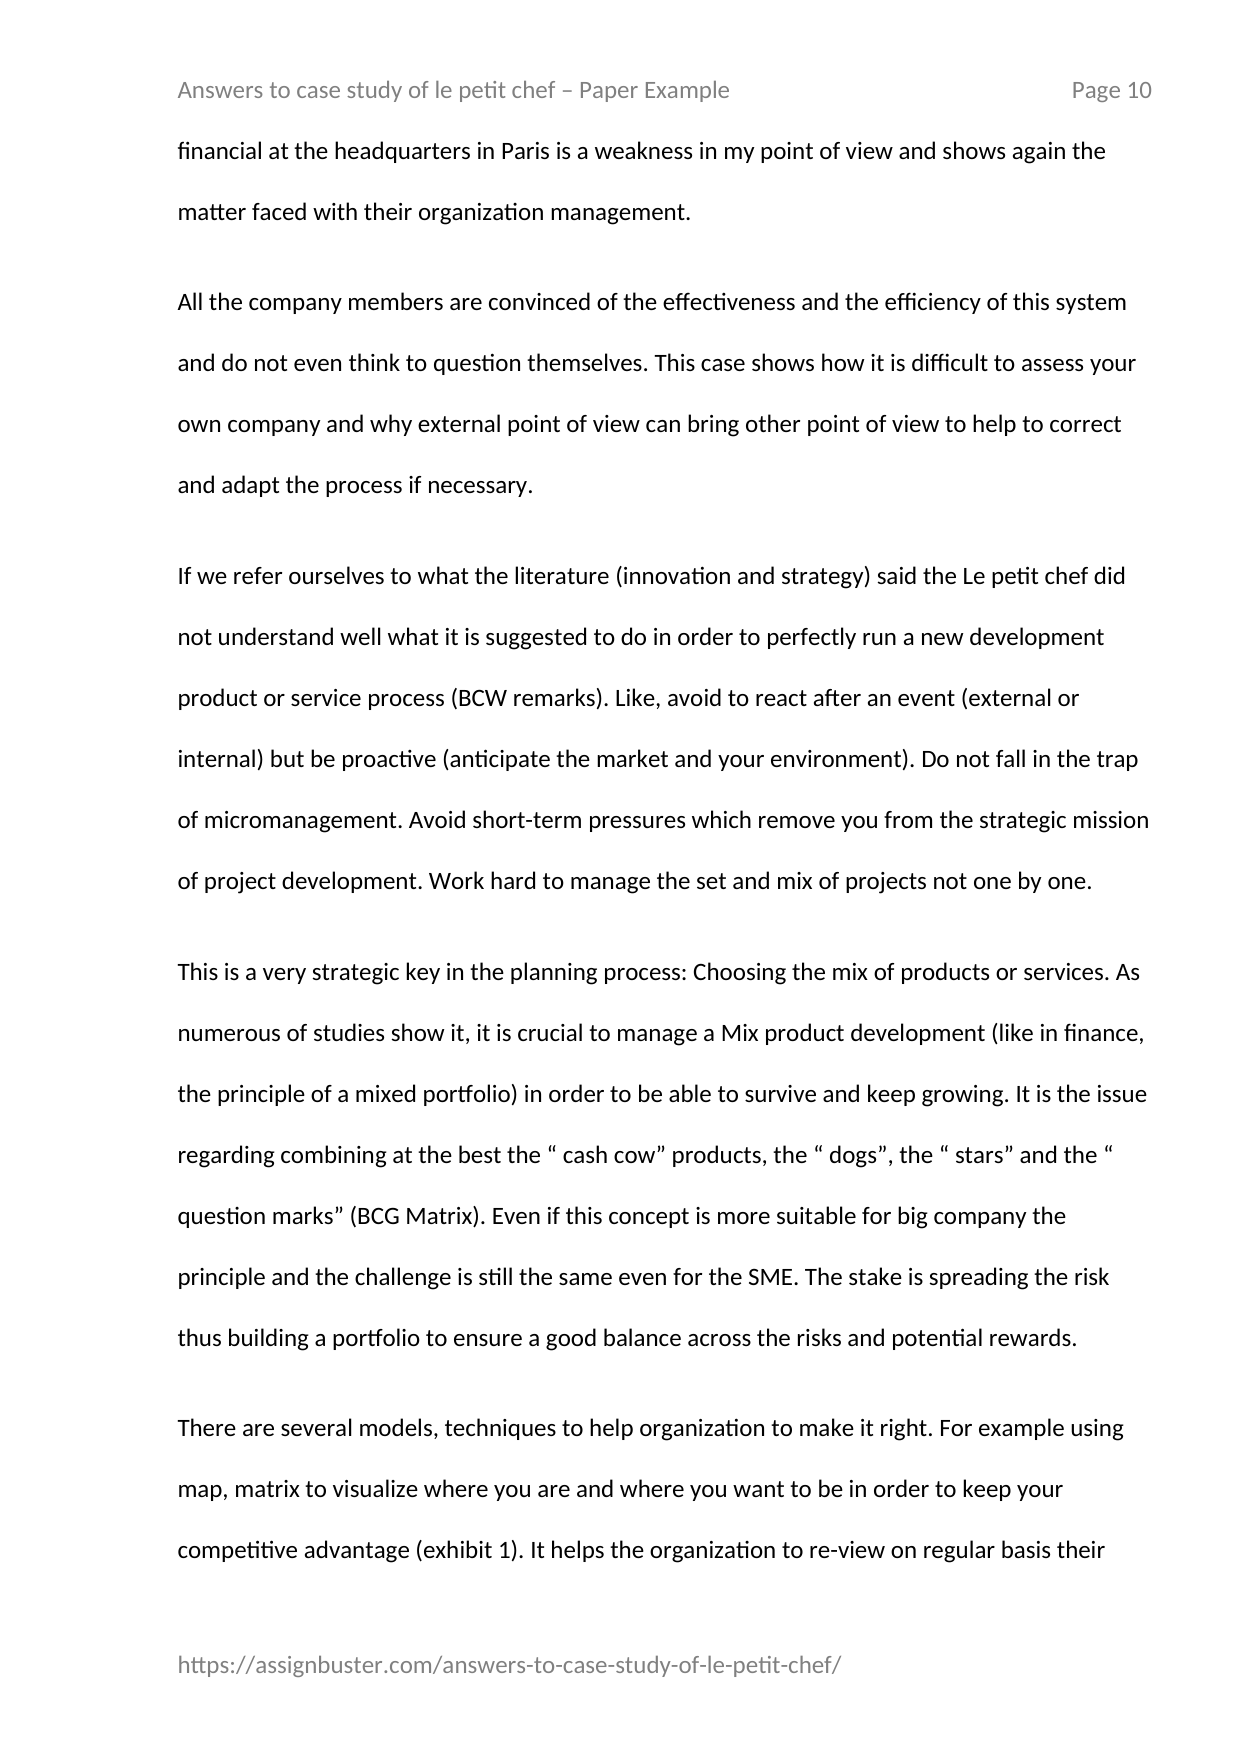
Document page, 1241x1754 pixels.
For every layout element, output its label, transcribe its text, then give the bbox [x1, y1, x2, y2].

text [177, 135, 1152, 226]
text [177, 1412, 1152, 1565]
text This is a very strategic key in the planning process: Choosing the mix of products or services. As numerous of studies show it, it is crucial to manage a Mix product development (like in finance, the principle of a mixed portfolio) in order to be able to survive and keep growing. It is the issue regarding combining at the best the “ cash cow” products, the “ dogs”, the “ stars” and the “ question marks” (BCG Matrix). Even if this concept is more suitable for big company the principle and the challenge is still the same even for the SME. The stake is spreading the risk thus building a portfolio to ensure a good balance across the risks and potential rewards. [177, 956, 1152, 1352]
text If we refer ourselves to what the literature (innovation and strategy) said the Le petit chef did not understand well what it is suggested to do in order to perfectly run a new development product or service process (BCW remarks). Like, avoid to react after an event (external or internal) but be proactive (anticipate the market and your environment). Do not fall in the trap of micromanagement. Avoid short-term pressures which remove you from the strategic mission of project development. Work hard to manage the set and mix of projects not one by one. [177, 560, 1152, 896]
text All the company members are convinced of the effectiveness and the efficiency of this system and do not even think to question themselves. This case shows how it is difficult to assess your own company and why external point of view can bring other point of view to help to correct and adapt the process if necessary. [177, 286, 1152, 500]
